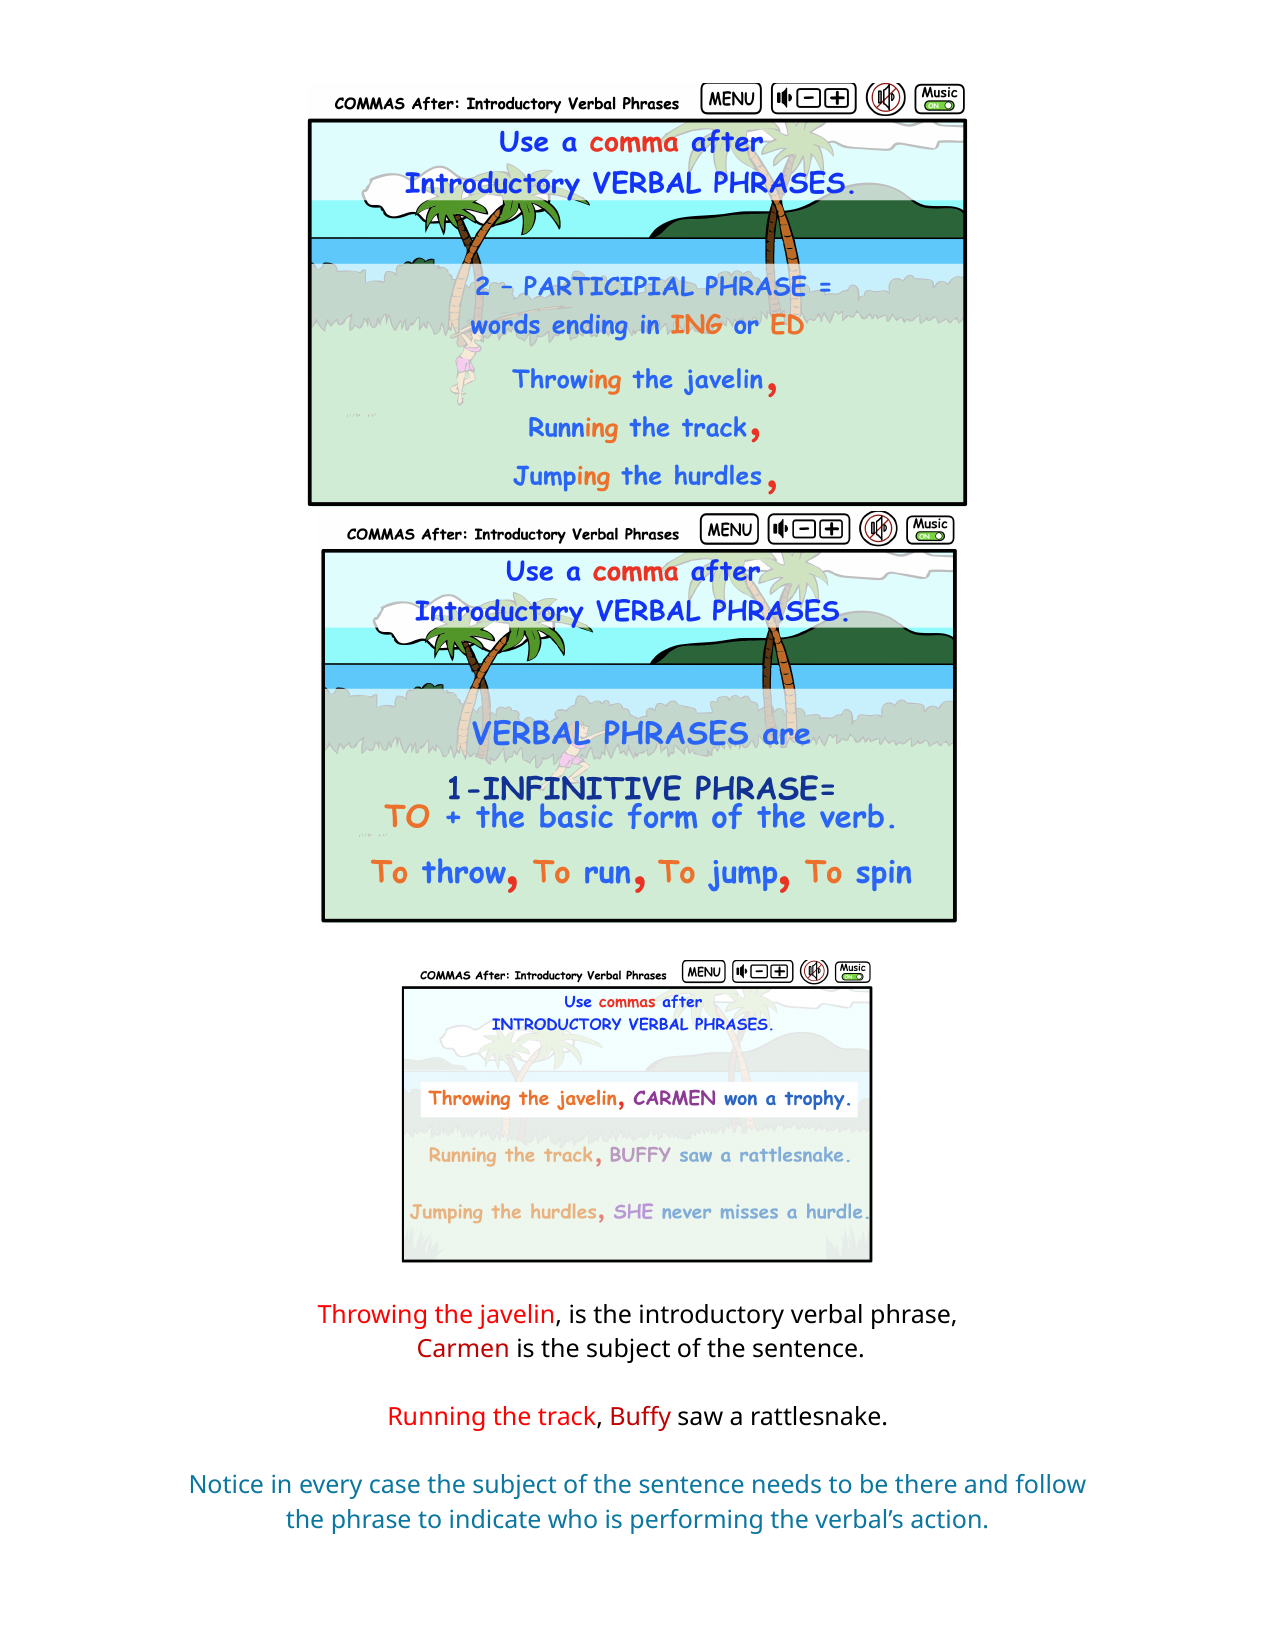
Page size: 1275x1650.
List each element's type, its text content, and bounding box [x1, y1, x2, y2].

text the phrase to indicate who is performing the verbal’s action. [150, 1501, 1125, 1535]
picture [307, 83, 968, 927]
text Notice in every case the subject of the sentence needs to be there and follow [150, 1467, 1125, 1501]
text Throwing the javelin, is the introductory verbal phrase, [150, 1297, 1125, 1331]
picture [401, 960, 874, 1263]
text Carmen is the subject of the sentence. [150, 1331, 1125, 1365]
text Running the track, Buffy saw a rattlesnake. [150, 1399, 1125, 1433]
